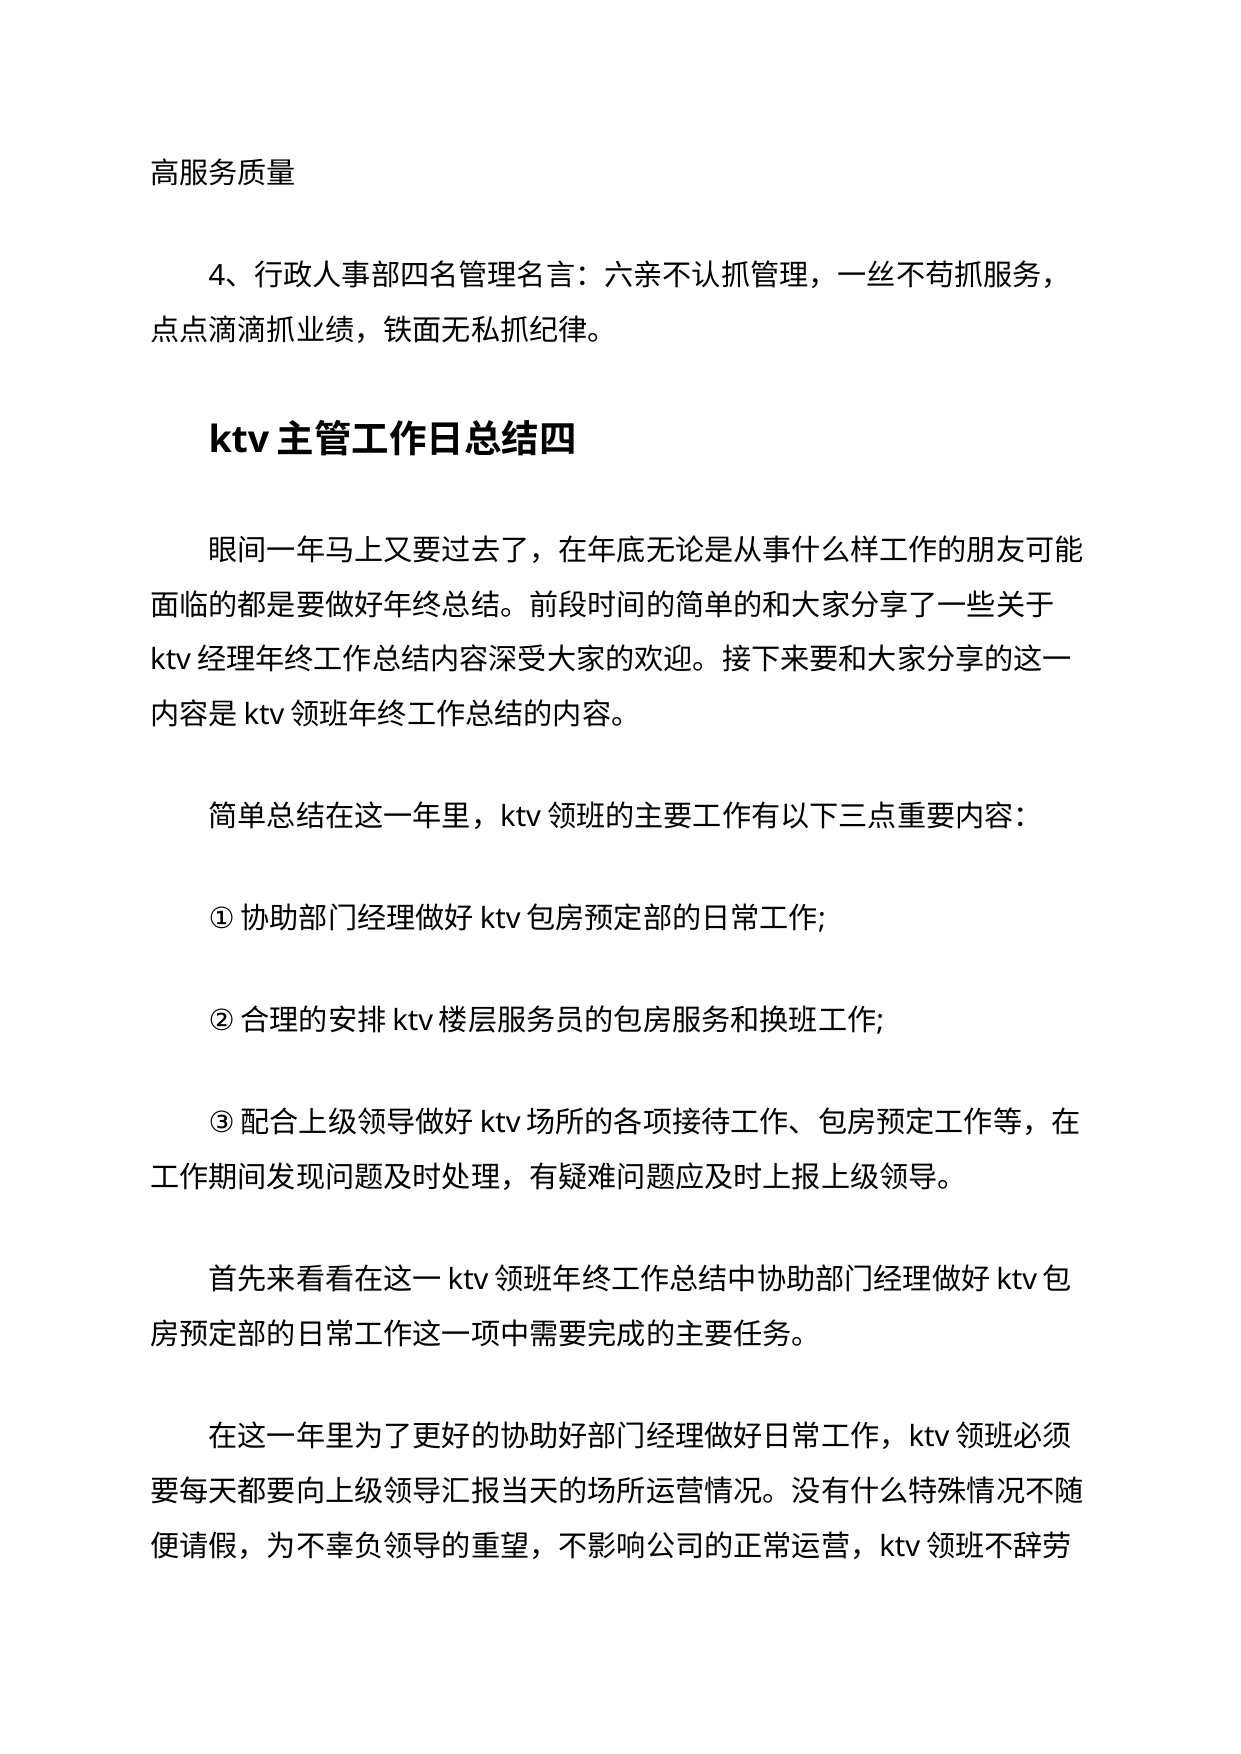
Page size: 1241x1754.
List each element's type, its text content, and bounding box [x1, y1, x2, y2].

text ①协助部门经理做好ktv包房预定部的日常工作; [150, 895, 1090, 937]
text ktv主管工作日总结四 [150, 408, 1090, 463]
text 眼间一年马上又要过去了，在年底无论是从事什么样工作的朋友可能面临的都是要做好年终总结。前段时间的简单的和大家分享了一些关于ktv经理年终工作总结内容深受大家的欢迎。接下来要和大家分享的这一内容是ktv领班年终工作总结的内容。 [150, 526, 1090, 733]
text 首先来看看在这一ktv领班年终工作总结中协助部门经理做好ktv包房预定部的日常工作这一项中需要完成的主要任务。 [150, 1256, 1090, 1353]
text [150, 1412, 1090, 1565]
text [150, 150, 1090, 192]
text 4、行政人事部四名管理名言：六亲不认抓管理，一丝不苟抓服务，点点滴滴抓业绩，铁面无私抓纪律。 [150, 252, 1090, 349]
text ③配合上级领导做好ktv场所的各项接待工作、包房预定工作等，在工作期间发现问题及时处理，有疑难问题应及时上报上级领导。 [150, 1099, 1090, 1196]
text ②合理的安排ktv楼层服务员的包房服务和换班工作; [150, 997, 1090, 1039]
text 简单总结在这一年里，ktv领班的主要工作有以下三点重要内容： [150, 793, 1090, 835]
